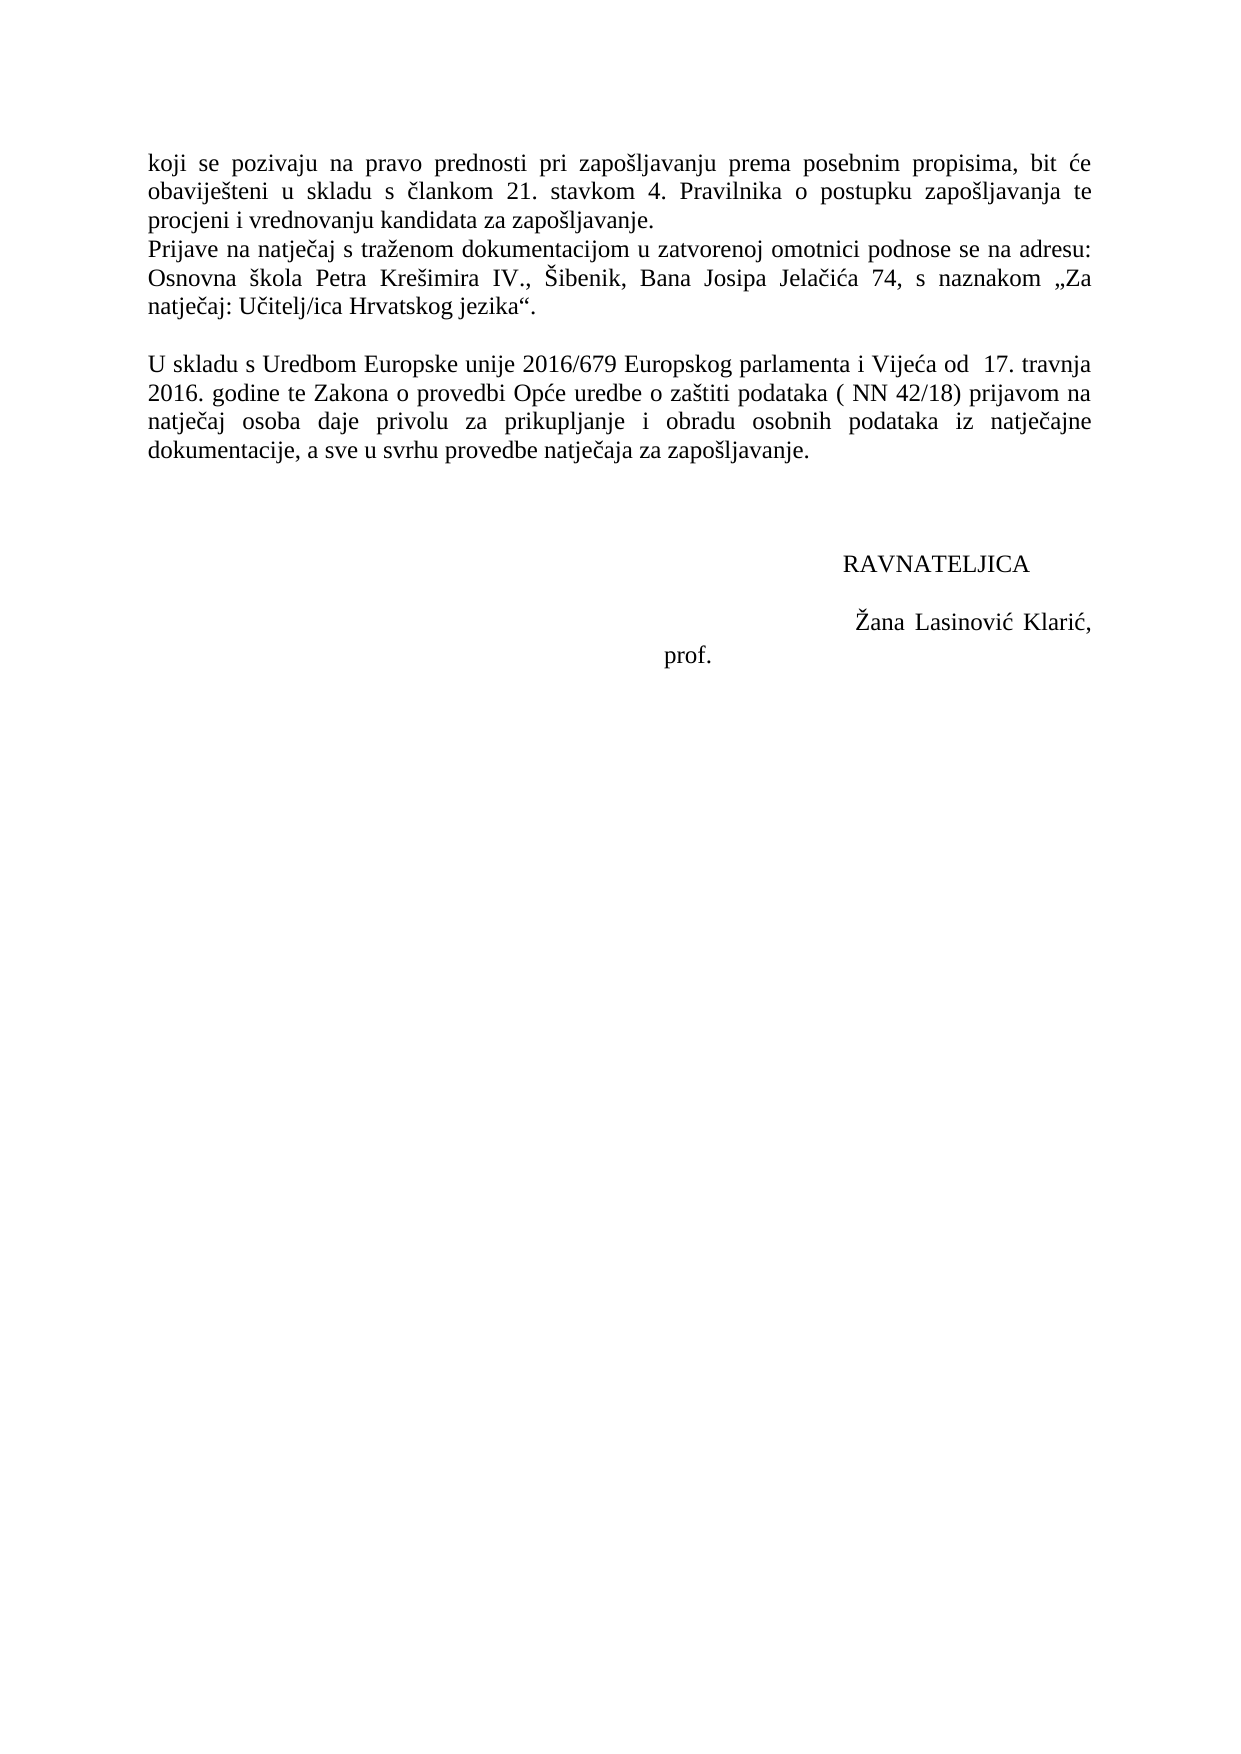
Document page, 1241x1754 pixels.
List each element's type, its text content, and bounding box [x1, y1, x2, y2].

text Žana Lasinović Klarić, prof. [664, 607, 1093, 669]
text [148, 148, 1093, 234]
text U skladu s Uredbom Europske unije 2016/679 Europskog parlamenta i Vijeća od 17. travnja 2016. godine te Zakona o provedbi Opće uredbe o zaštiti podataka ( NN 42/18) prijavom na natječaj osoba daje privolu za prikupljanje i obradu osobnih podataka iz natječajne dokumentacije, a sve u svrhu provedbe natječaja za zapošljavanje. [148, 349, 1093, 464]
text RAVNATELJICA [738, 549, 1093, 578]
text Prijave na natječaj s traženom dokumentacijom u zatvorenoj omotnici podnose se na adresu: Osnovna škola Petra Krešimira IV., Šibenik, Bana Josipa Jelačića 74, s naznakom „Za natječaj: Učitelj/ica Hrvatskog jezika“. [148, 234, 1093, 320]
